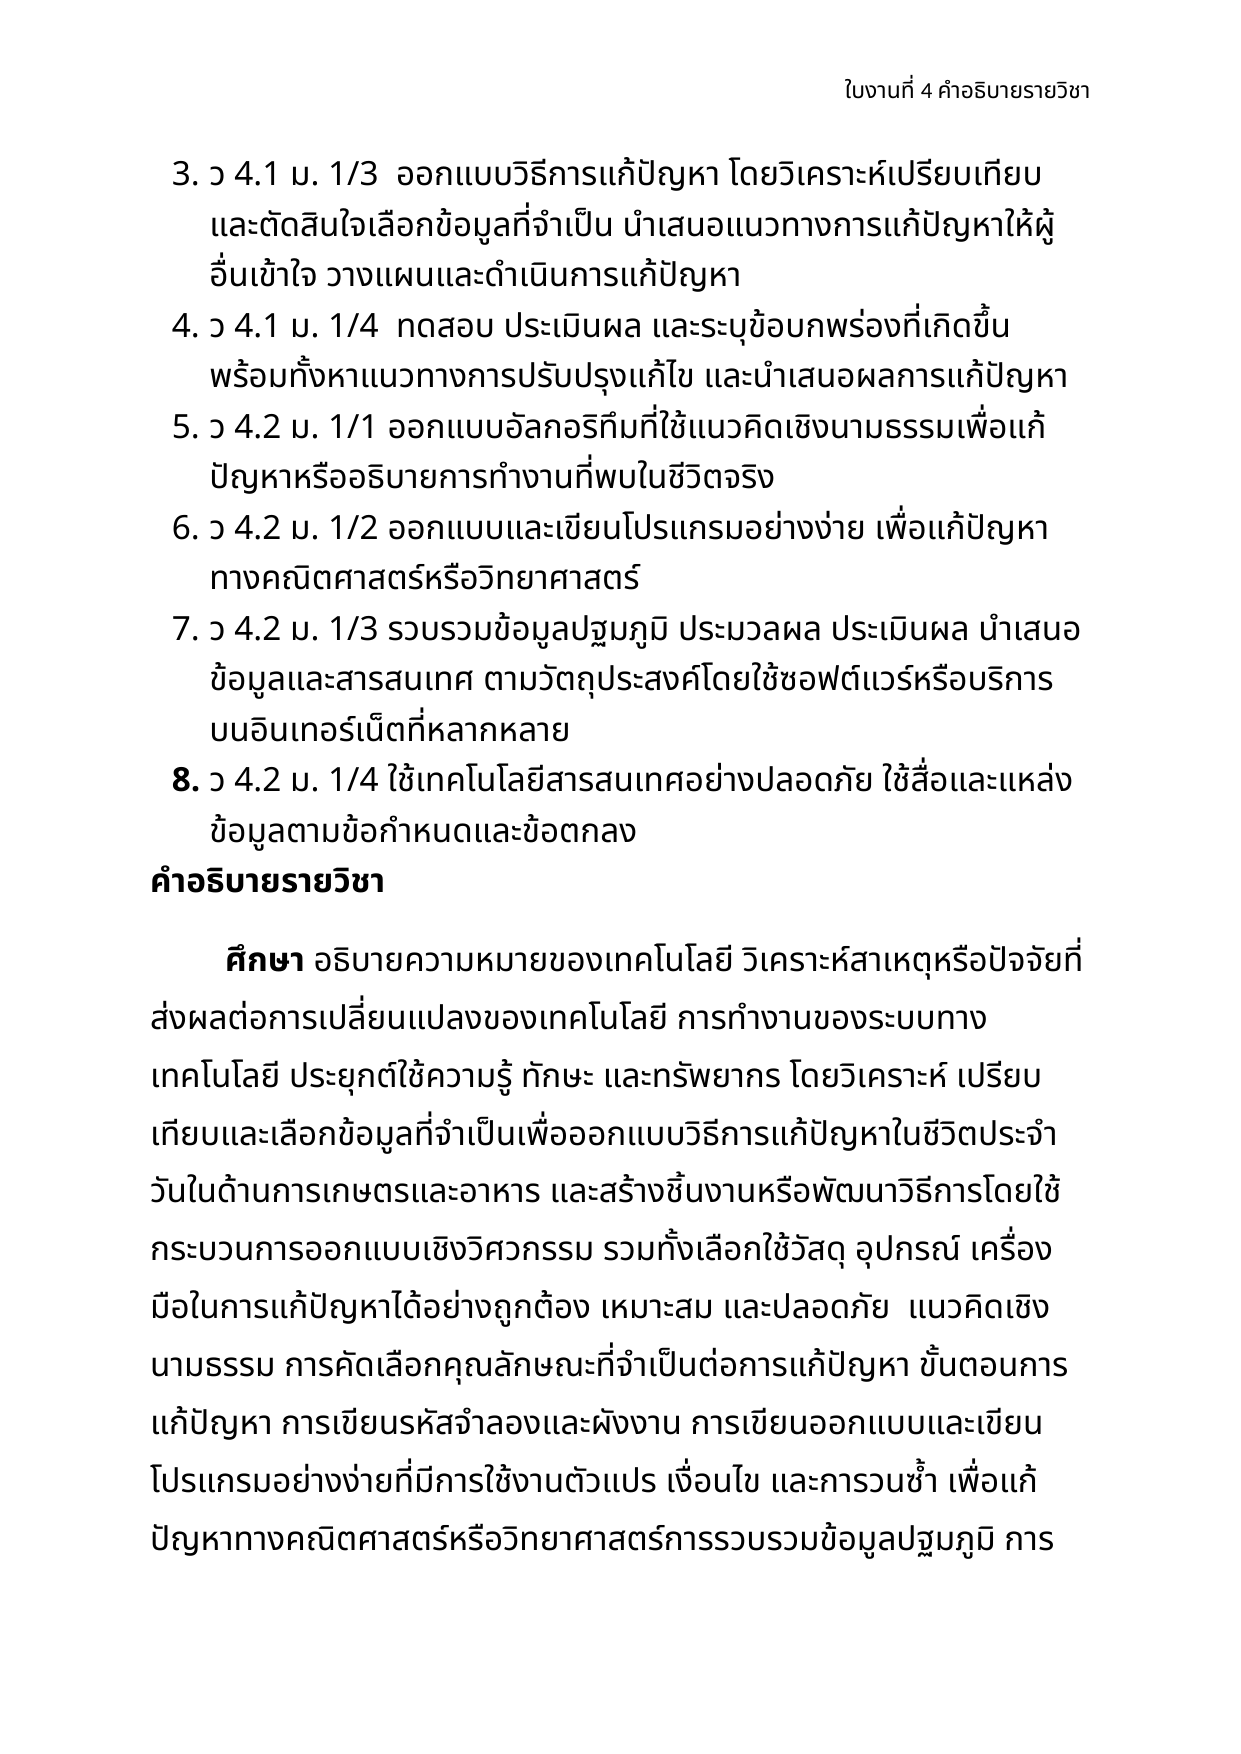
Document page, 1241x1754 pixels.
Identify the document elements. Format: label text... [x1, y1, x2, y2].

list ว 4.1 ม. 1/4 ทดสอบ ประเมินผล และระบุข้อบกพร่องที่เกิดขึ้น พร้อมทั้งหาแนวทางการปรับปรุงแก้ไข และนำเสนอผลการแก้ปัญหา [172, 301, 1090, 402]
text คำอธิบายรายวิชา [150, 857, 1090, 907]
list ว 4.2 ม. 1/1 ออกแบบอัลกอริทึมที่ใช้แนวคิดเชิงนามธรรมเพื่อแก้ปัญหาหรืออธิบายการทำงานที่พบในชีวิตจริง [172, 402, 1104, 503]
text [150, 936, 1090, 1565]
list ว 4.2 ม. 1/2 ออกแบบและเขียนโปรแกรมอย่างง่าย เพื่อแก้ปัญหาทางคณิตศาสตร์หรือวิทยาศาสตร์ [172, 503, 1090, 604]
list ว 4.2 ม. 1/3 รวบรวมข้อมูลปฐมภูมิ ประมวลผล ประเมินผล นำเสนอข้อมูลและสารสนเทศ ตามวัตถุประสงค์โดยใช้ซอฟต์แวร์หรือบริการบนอินเทอร์เน็ตที่หลากหลาย [172, 604, 1090, 756]
list ว 4.2 ม. 1/4 ใช้เทคโนโลยีสารสนเทศอย่างปลอดภัย ใช้สื่อและแหล่งข้อมูลตามข้อกำหนดและข้อตกลง [172, 756, 1090, 857]
list ว 4.1 ม. 1/3 ออกแบบวิธีการแก้ปัญหา โดยวิเคราะห์เปรียบเทียบ และตัดสินใจเลือกข้อมูลที่จำเป็น นำเสนอแนวทางการแก้ปัญหาให้ผู้อื่นเข้าใจ วางแผนและดำเนินการแก้ปัญหา [172, 150, 1090, 301]
